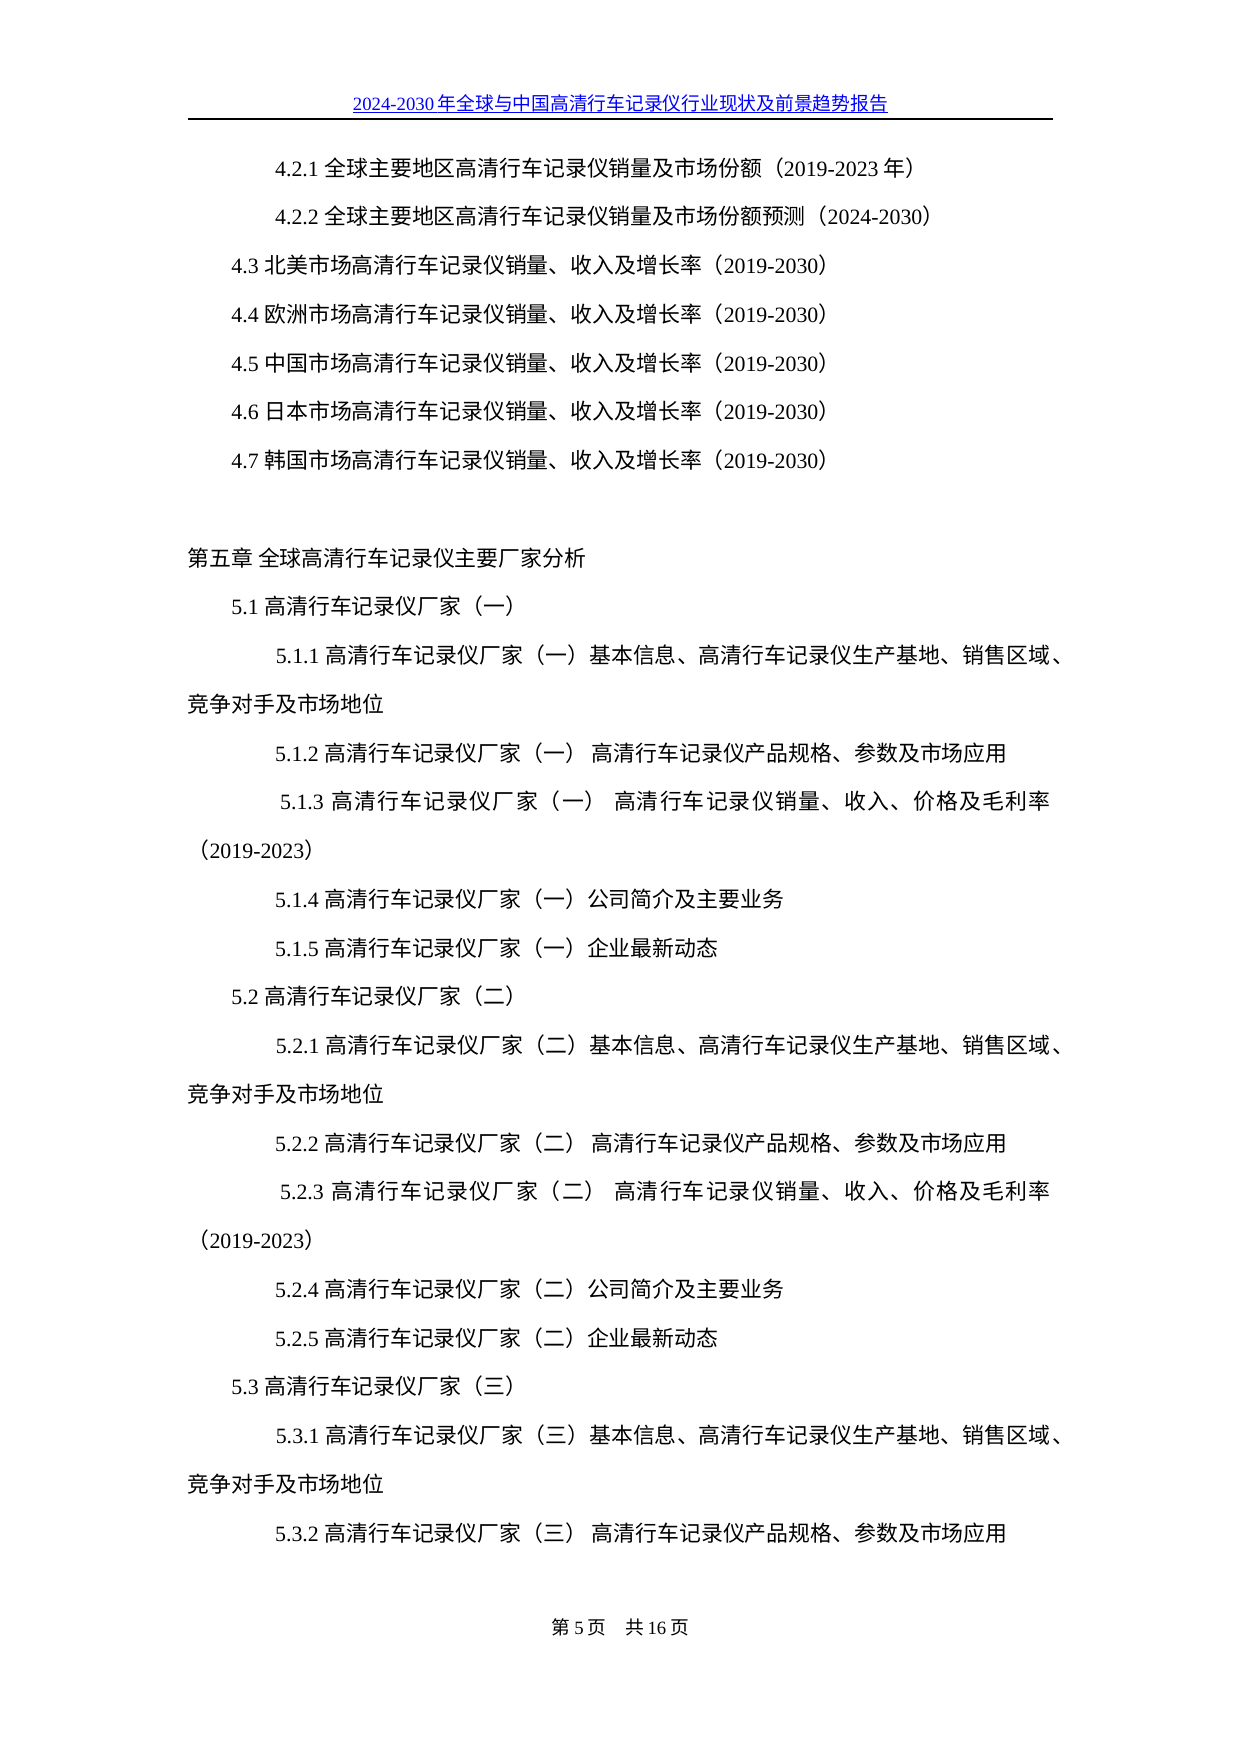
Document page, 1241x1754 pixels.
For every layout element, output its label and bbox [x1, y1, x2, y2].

text [187, 150, 1053, 1548]
